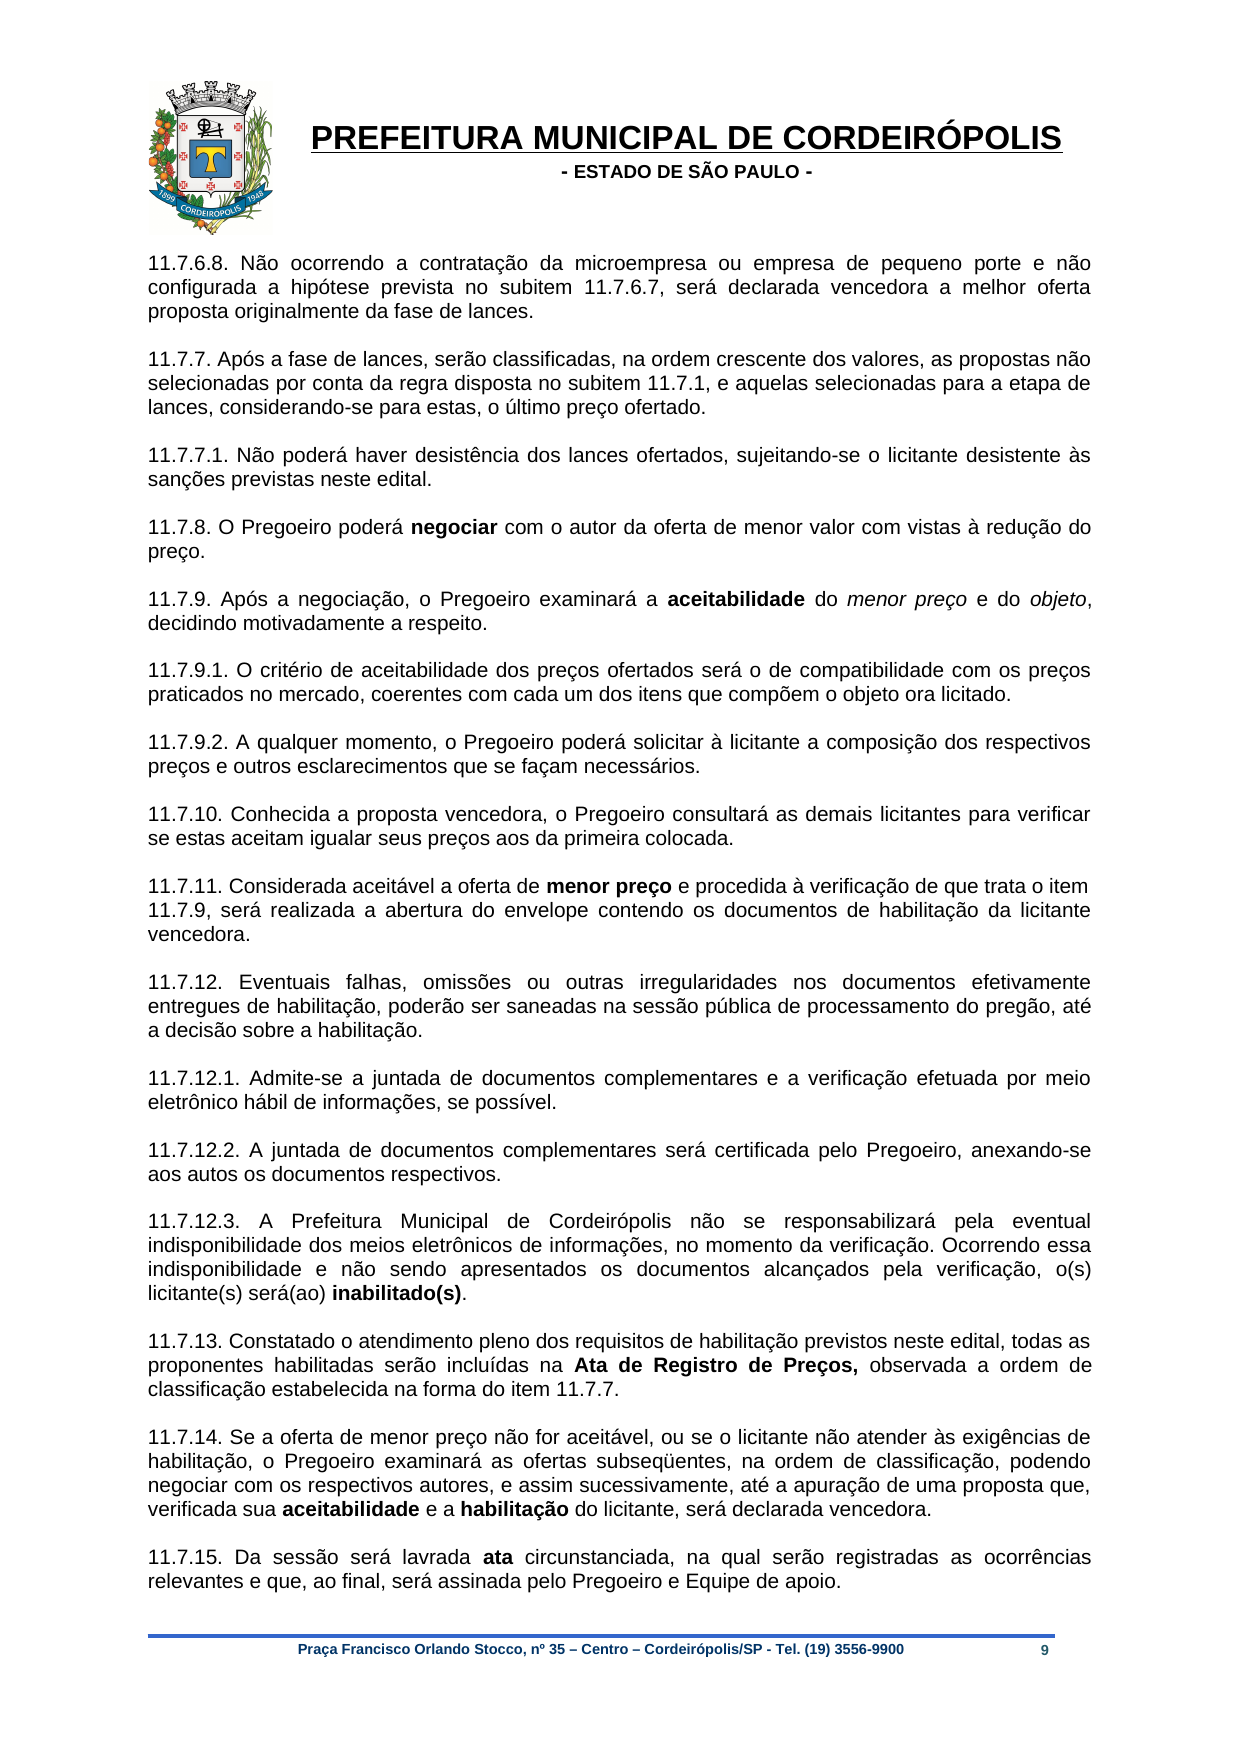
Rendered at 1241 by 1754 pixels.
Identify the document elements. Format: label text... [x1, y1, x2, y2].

text 11.7.6.8. Não ocorrendo a contratação da microempresa ou empresa de pequeno porte e não configurada a hipótese prevista no subitem 11.7.6.7, será declarada vencedora a melhor oferta proposta originalmente da fase de lances. [148, 251, 1092, 323]
text 11.7.15. Da sessão será lavrada ata circunstanciada, na qual serão registradas as ocorrências relevantes e que, ao final, será assinada pelo Pregoeiro e Equipe de apoio. [148, 1545, 1092, 1593]
text 11.7.12. Eventuais falhas, omissões ou outras irregularidades nos documentos efetivamente entregues de habilitação, poderão ser saneadas na sessão pública de processamento do pregão, até a decisão sobre a habilitação. [148, 970, 1092, 1042]
text 11.7.12.3. A Prefeitura Municipal de Cordeirópolis não se responsabilizará pela eventual indisponibilidade dos meios eletrônicos de informações, no momento da verificação. Ocorrendo essa indisponibilidade e não sendo apresentados os documentos alcançados pela verificação, o(s) licitante(s) será(ao) inabilitado(s). [148, 1209, 1092, 1305]
text 11.7.14. Se a oferta de menor preço não for aceitável, ou se o licitante não atender às exigências de habilitação, o Pregoeiro examinará as ofertas subseqüentes, na ordem de classificação, podendo negociar com os respectivos autores, e assim sucessivamente, até a apuração de uma proposta que, verificada sua aceitabilidade e a habilitação do licitante, será declarada vencedora. [148, 1425, 1092, 1521]
text 11.7.7. Após a fase de lances, serão classificadas, na ordem crescente dos valores, as propostas não selecionadas por conta da regra disposta no subitem 11.7.1, e aquelas selecionadas para a etapa de lances, considerando-se para estas, o último preço ofertado. [148, 347, 1092, 419]
text 11.7.9.2. A qualquer momento, o Pregoeiro poderá solicitar à licitante a composição dos respectivos preços e outros esclarecimentos que se façam necessários. [148, 730, 1092, 778]
text 11.7.12.1. Admite-se a juntada de documentos complementares e a verificação efetuada por meio eletrônico hábil de informações, se possível. [148, 1066, 1092, 1113]
text 11.7.9.1. O critério de aceitabilidade dos preços ofertados será o de compatibilidade com os preços praticados no mercado, coerentes com cada um dos itens que compõem o objeto ora licitado. [148, 658, 1092, 706]
text 11.7.13. Constatado o atendimento pleno dos requisitos de habilitação previstos neste edital, todas as proponentes habilitadas serão incluídas na Ata de Registro de Preços, observada a ordem de classificação estabelecida na forma do item 11.7.7. [148, 1329, 1092, 1401]
picture [148, 81, 273, 235]
text 11.7.10. Conhecida a proposta vencedora, o Pregoeiro consultará as demais licitantes para verificar se estas aceitam igualar seus preços aos da primeira colocada. [148, 802, 1092, 850]
text 11.7.11. Considerada aceitável a oferta de menor preço e procedida à verificação de que trata o item [148, 874, 1092, 898]
text 11.7.9, será realizada a abertura do envelope contendo os documentos de habilitação da licitante vencedora. [148, 898, 1092, 946]
text 11.7.12.2. A juntada de documentos complementares será certificada pelo Pregoeiro, anexando-se aos autos os documentos respectivos. [148, 1137, 1092, 1185]
text 11.7.9. Após a negociação, o Pregoeiro examinará a aceitabilidade do menor preço e do objeto, decidindo motivadamente a respeito. [148, 586, 1092, 634]
text 11.7.8. O Pregoeiro poderá negociar com o autor da oferta de menor valor com vistas à redução do preço. [148, 514, 1092, 562]
text 11.7.7.1. Não poderá haver desistência dos lances ofertados, sujeitando-se o licitante desistente às sanções previstas neste edital. [148, 443, 1092, 491]
